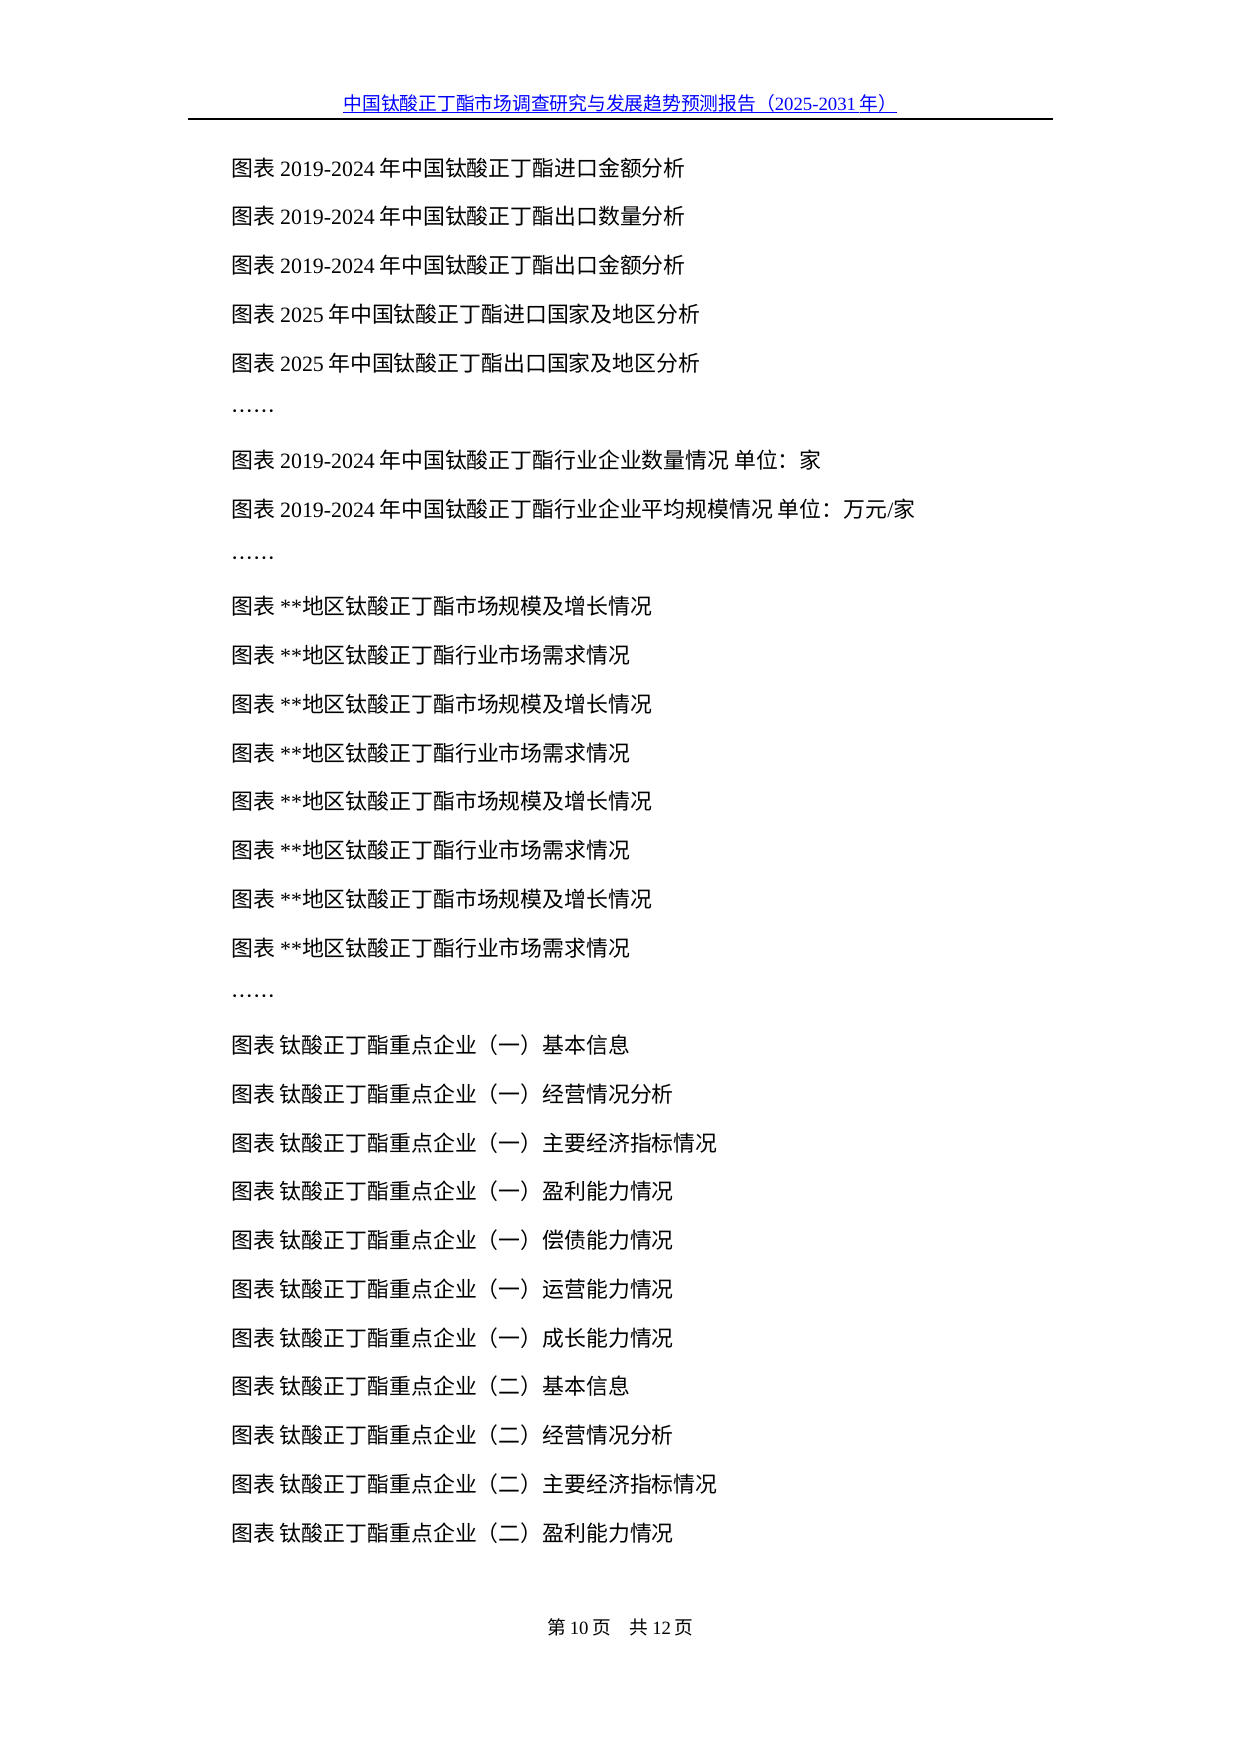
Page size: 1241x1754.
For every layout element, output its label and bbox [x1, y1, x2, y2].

text [187, 150, 1053, 1548]
